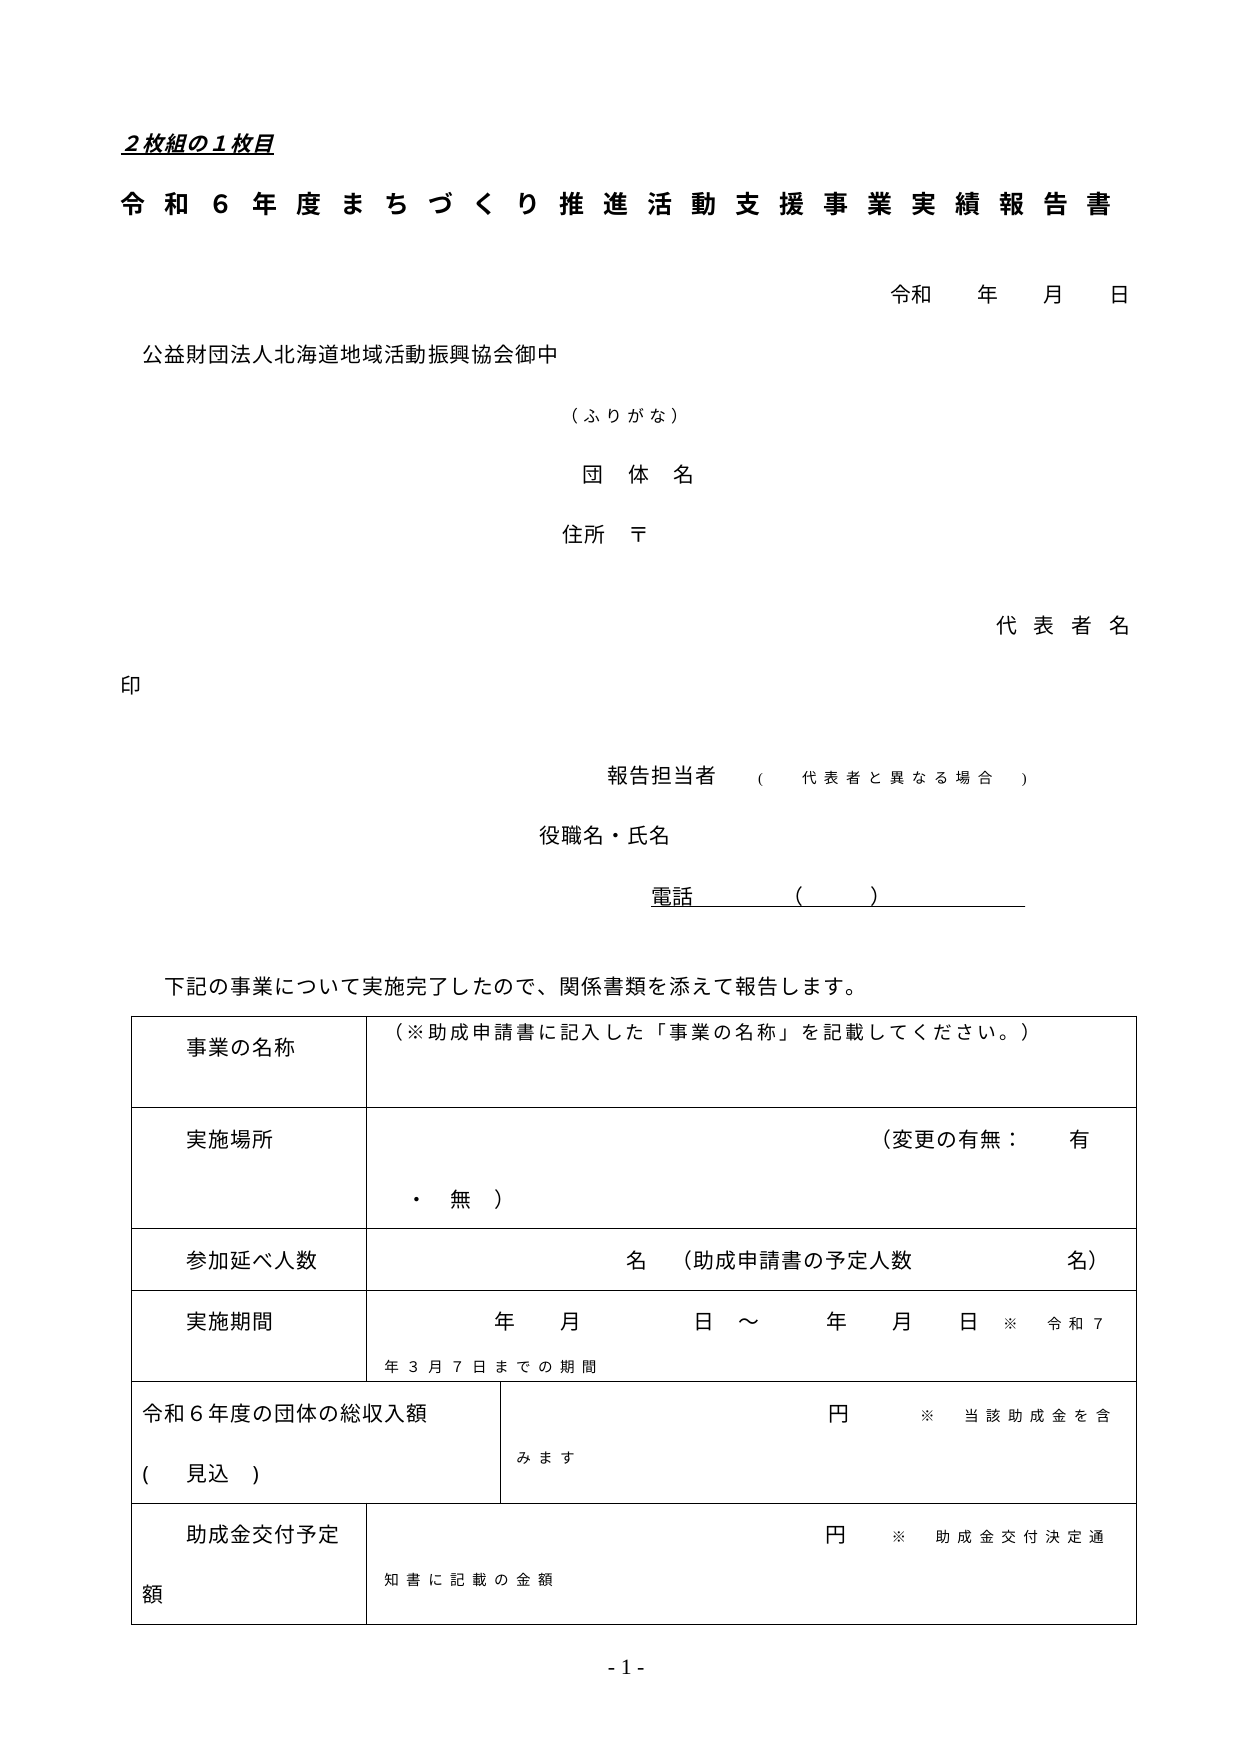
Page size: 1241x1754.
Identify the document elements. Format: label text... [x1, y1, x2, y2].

table_header 事業の名称 [132, 1017, 366, 1107]
table_cell 円 ※ 助成金交付決定通知書に記載の金額 [367, 1504, 1136, 1624]
table_cell 実施期間 [132, 1291, 366, 1381]
text 報告担当者 (代表者と異なる場合) [120, 744, 1131, 805]
table_cell （変更の有無： 有 ・ 無 ） [367, 1108, 1136, 1228]
text ２枚組の１枚目 [120, 112, 1131, 173]
table_cell 助成金交付予定額 [132, 1504, 366, 1624]
text （ふりがな） [120, 383, 1131, 443]
table_cell 実施場所 [132, 1108, 366, 1228]
text 公益財団法人北海道地域活動振興協会御中 [120, 323, 1131, 383]
table_cell 名 （助成申請書の予定人数 名） [367, 1229, 1136, 1289]
table_header （※助成申請書に記入した「事業の名称」を記載してください。） [367, 1017, 1136, 1107]
table_cell 令和６年度の団体の総収入額(見込) [132, 1382, 500, 1502]
table_cell 参加延べ人数 [132, 1229, 366, 1289]
text 団 体 名 [120, 443, 1131, 504]
text 令和６年度まちづくり推進活動支援事業実績報告書 [120, 173, 1131, 233]
text 役職名・氏名 [120, 805, 1131, 865]
text 代表者名 印 [120, 594, 1131, 714]
text 下記の事業について実施完了したので、関係書類を添えて報告します。 [120, 955, 1131, 1016]
text 住所 〒 [120, 504, 1131, 564]
text 令和 年 月 日 [120, 263, 1131, 323]
text 電話 （ ） [120, 865, 1131, 925]
table_cell 年 月 日 ～ 年 月 日 ※ 令和７年３月７日までの期間 [367, 1291, 1136, 1381]
table_cell 円 ※ 当該助成金を含みます [501, 1382, 1136, 1502]
